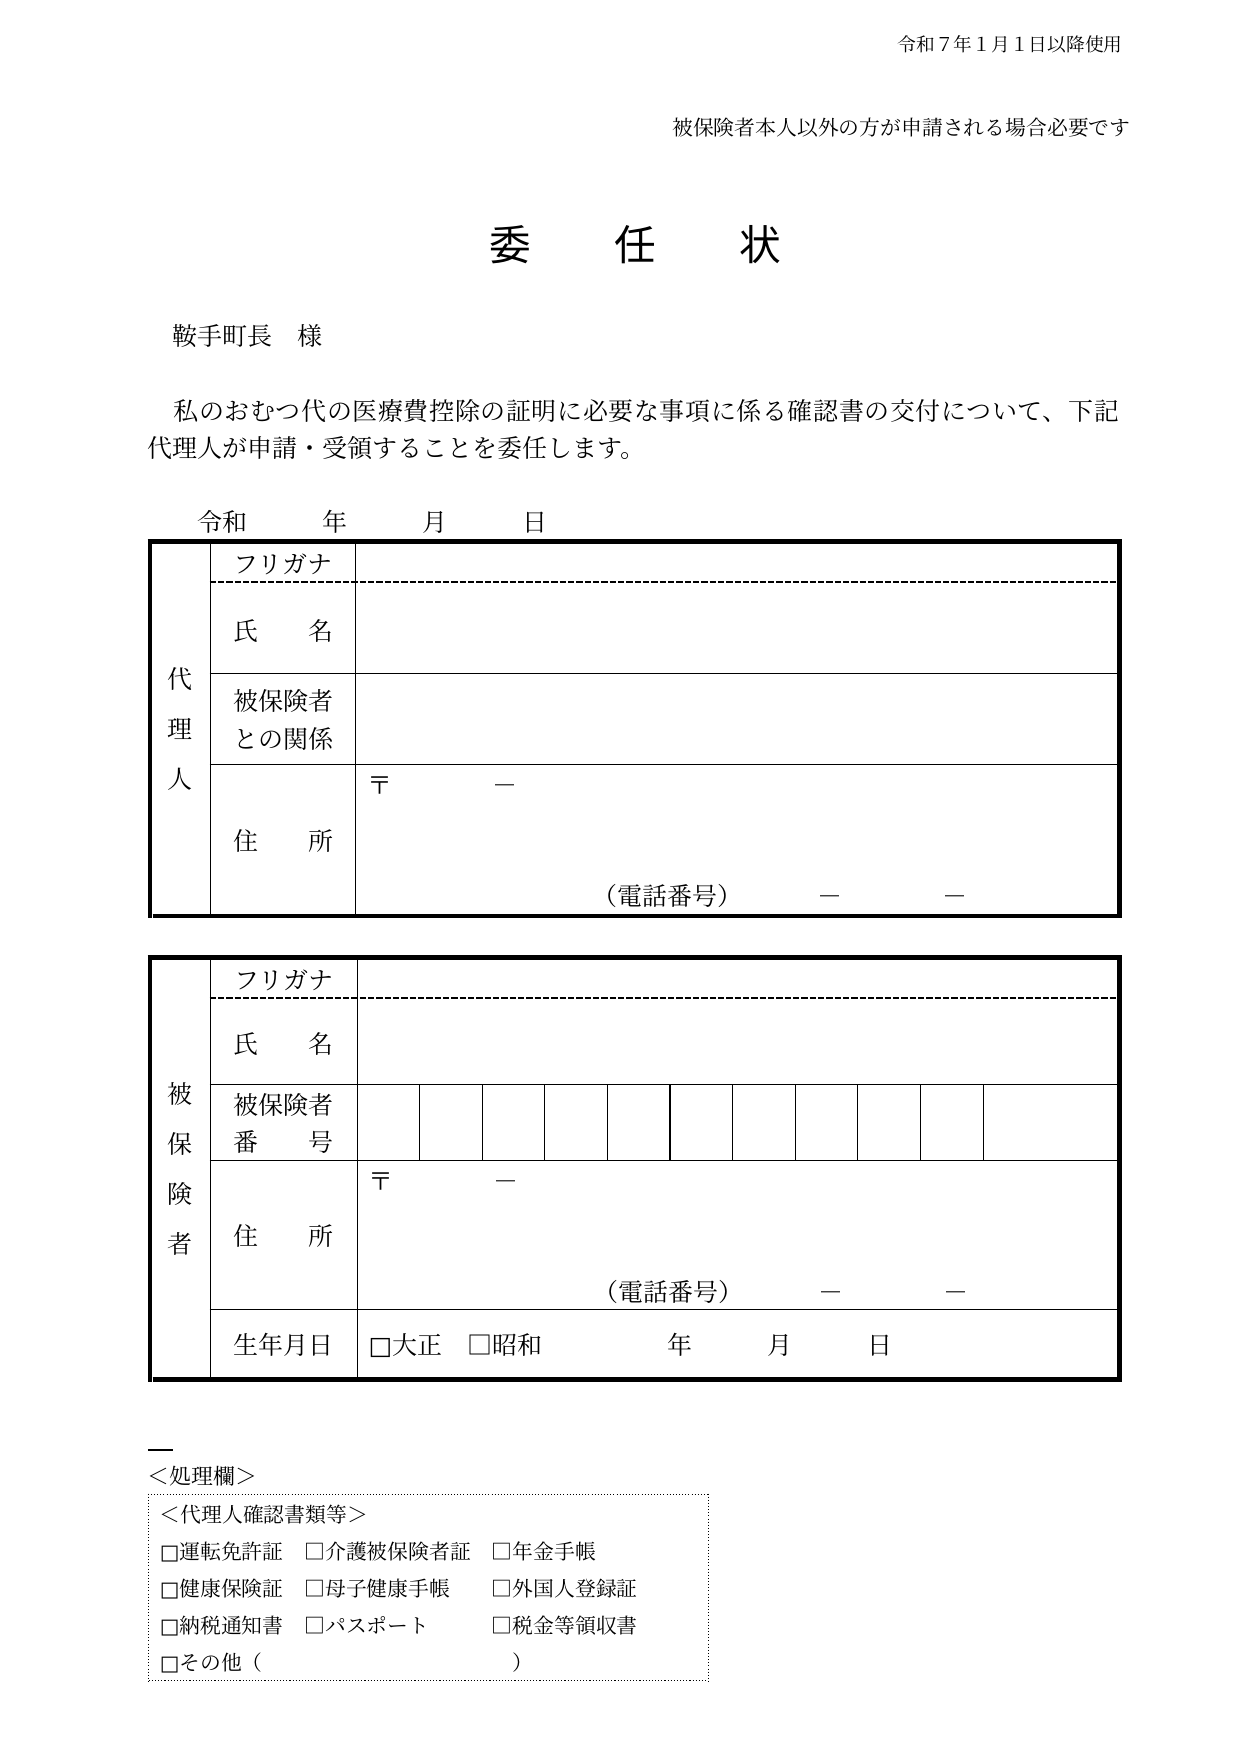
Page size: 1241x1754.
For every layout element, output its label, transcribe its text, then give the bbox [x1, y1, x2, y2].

table_cell [420, 1085, 482, 1159]
table_cell □大正 □昭和 年 月 日 [358, 1310, 1117, 1377]
table_cell [483, 1085, 544, 1159]
text 令和 年 月 日 [148, 502, 1122, 539]
table_cell 住 所 [211, 765, 355, 913]
table_header フリガナ [211, 544, 355, 581]
table_cell 氏 名 [211, 997, 357, 1084]
text 鞍手町長 様 [148, 316, 1122, 353]
table_cell [358, 1085, 419, 1159]
table_header ＜代理人確認書類等＞ □運転免許証 □介護被保険者証 □年金手帳 □健康保険証 □母子健康手帳 □外国人登録証 □納税通知書 □パスポート □税金等領収書 □その他（ ） [148, 1494, 709, 1680]
table_cell [858, 1085, 920, 1159]
table_header [358, 960, 1117, 997]
table_header フリガナ [211, 960, 357, 997]
table_cell 被保険者 との関係 [211, 674, 355, 764]
table_cell 生年月日 [211, 1310, 357, 1377]
table_cell [358, 997, 1117, 1084]
table_cell [671, 1085, 732, 1159]
table_header [356, 544, 1117, 581]
table_header 被 保 険 者 [152, 960, 210, 1377]
table_cell [356, 581, 1117, 672]
text 私のおむつ代の医療費控除の証明に必要な事項に係る確認書の交付について、下記 代理人が申請・受領することを委任します。 [148, 391, 1122, 465]
table_cell [545, 1085, 607, 1159]
table_cell 氏 名 [211, 581, 355, 672]
table_cell [733, 1085, 795, 1159]
text 委 任 状 [148, 205, 1122, 279]
table_cell 住 所 [211, 1161, 357, 1309]
table_cell 被保険者 番 号 [211, 1085, 357, 1159]
table_cell [984, 1085, 1117, 1159]
table_cell [921, 1085, 983, 1159]
table_cell [796, 1085, 857, 1159]
table_cell [608, 1085, 669, 1159]
table_header 代 理 人 [152, 544, 210, 913]
table_cell 〒 － （電話番号） － － [358, 1161, 1117, 1309]
text ＜処理欄＞ [148, 1456, 1122, 1493]
table_cell 〒 － （電話番号） － － [356, 765, 1117, 913]
table_cell [356, 674, 1117, 764]
